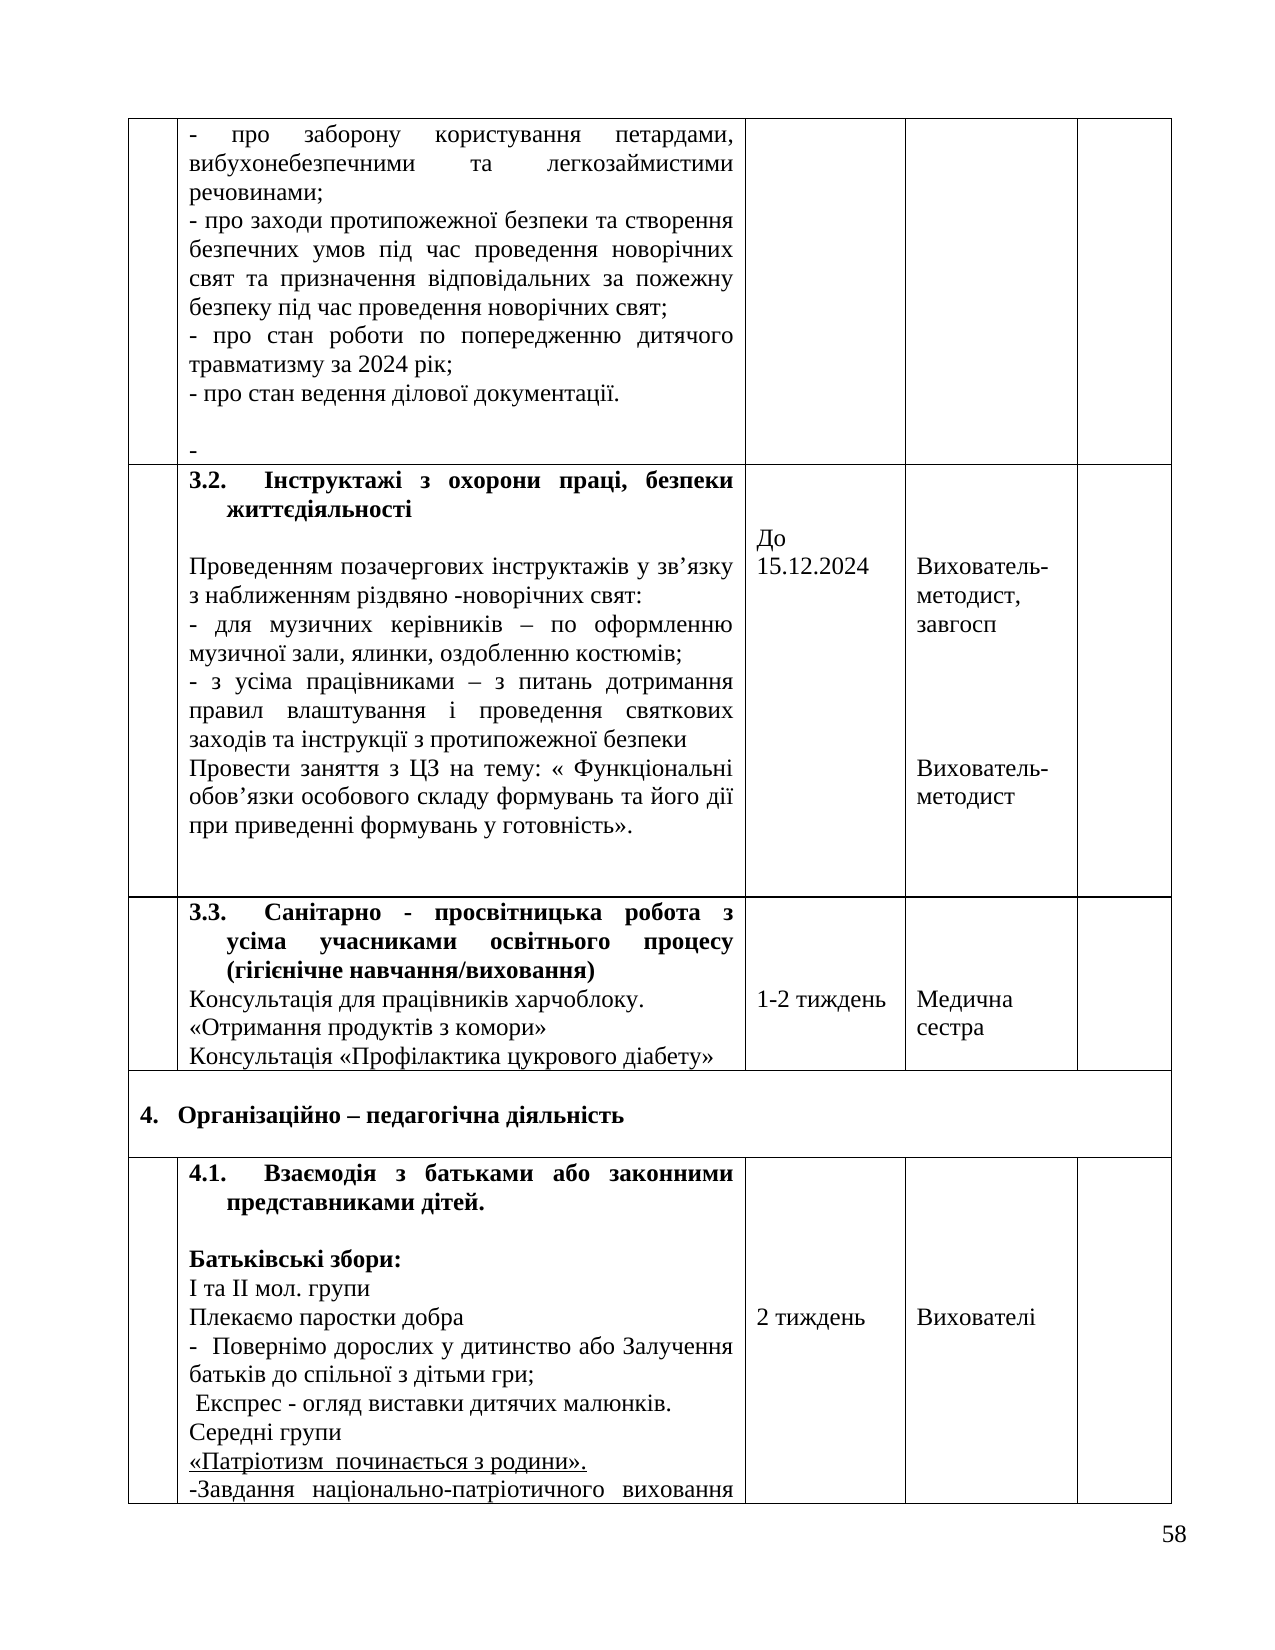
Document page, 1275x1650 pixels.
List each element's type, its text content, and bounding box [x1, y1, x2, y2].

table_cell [178, 1158, 745, 1503]
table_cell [906, 1158, 1077, 1503]
table_cell [129, 119, 177, 464]
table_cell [178, 119, 745, 464]
table_cell [1078, 119, 1171, 464]
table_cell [746, 1158, 905, 1503]
table_cell [1078, 465, 1171, 896]
table_cell [129, 1158, 177, 1503]
table_cell 1-2 тиждень [746, 898, 905, 1070]
table_cell [129, 465, 177, 896]
table_cell [1078, 1158, 1171, 1503]
table_cell Санітарно - просвітницька робота з усіма учасниками освітнього процесу (гігієнічне навчання/виховання) Консультація для працівників харчоблоку. «Отримання продуктів з комори» Консультація «Профілактика цукрового діабету» [178, 898, 745, 1070]
table_cell Організаційно – педагогічна діяльність [129, 1071, 1171, 1157]
table_cell Вихователь-методист, завгосп Вихователь-методист [906, 465, 1077, 896]
table_cell Інструктажі з охорони праці, безпеки життєдіяльності Проведенням позачергових інструктажів у зв’язку з наближенням різдвяно -новорічних свят: - для музичних керівників – по оформленню музичної зали, ялинки, оздобленню костюмів; - з усіма працівниками – з питань дотримання правил влаштування і проведення святкових заходів та інструкції з протипожежної безпеки Провести заняття з ЦЗ на тему: « Функціональні обов’язки особового складу формувань та його дії при приведенні формувань у готовність». [178, 465, 745, 896]
table_cell [129, 898, 177, 1070]
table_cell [906, 119, 1077, 464]
table_cell [1078, 898, 1171, 1070]
table_cell До 15.12.2024 [746, 465, 905, 896]
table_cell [746, 119, 905, 464]
table_cell Медична сестра [906, 898, 1077, 1070]
